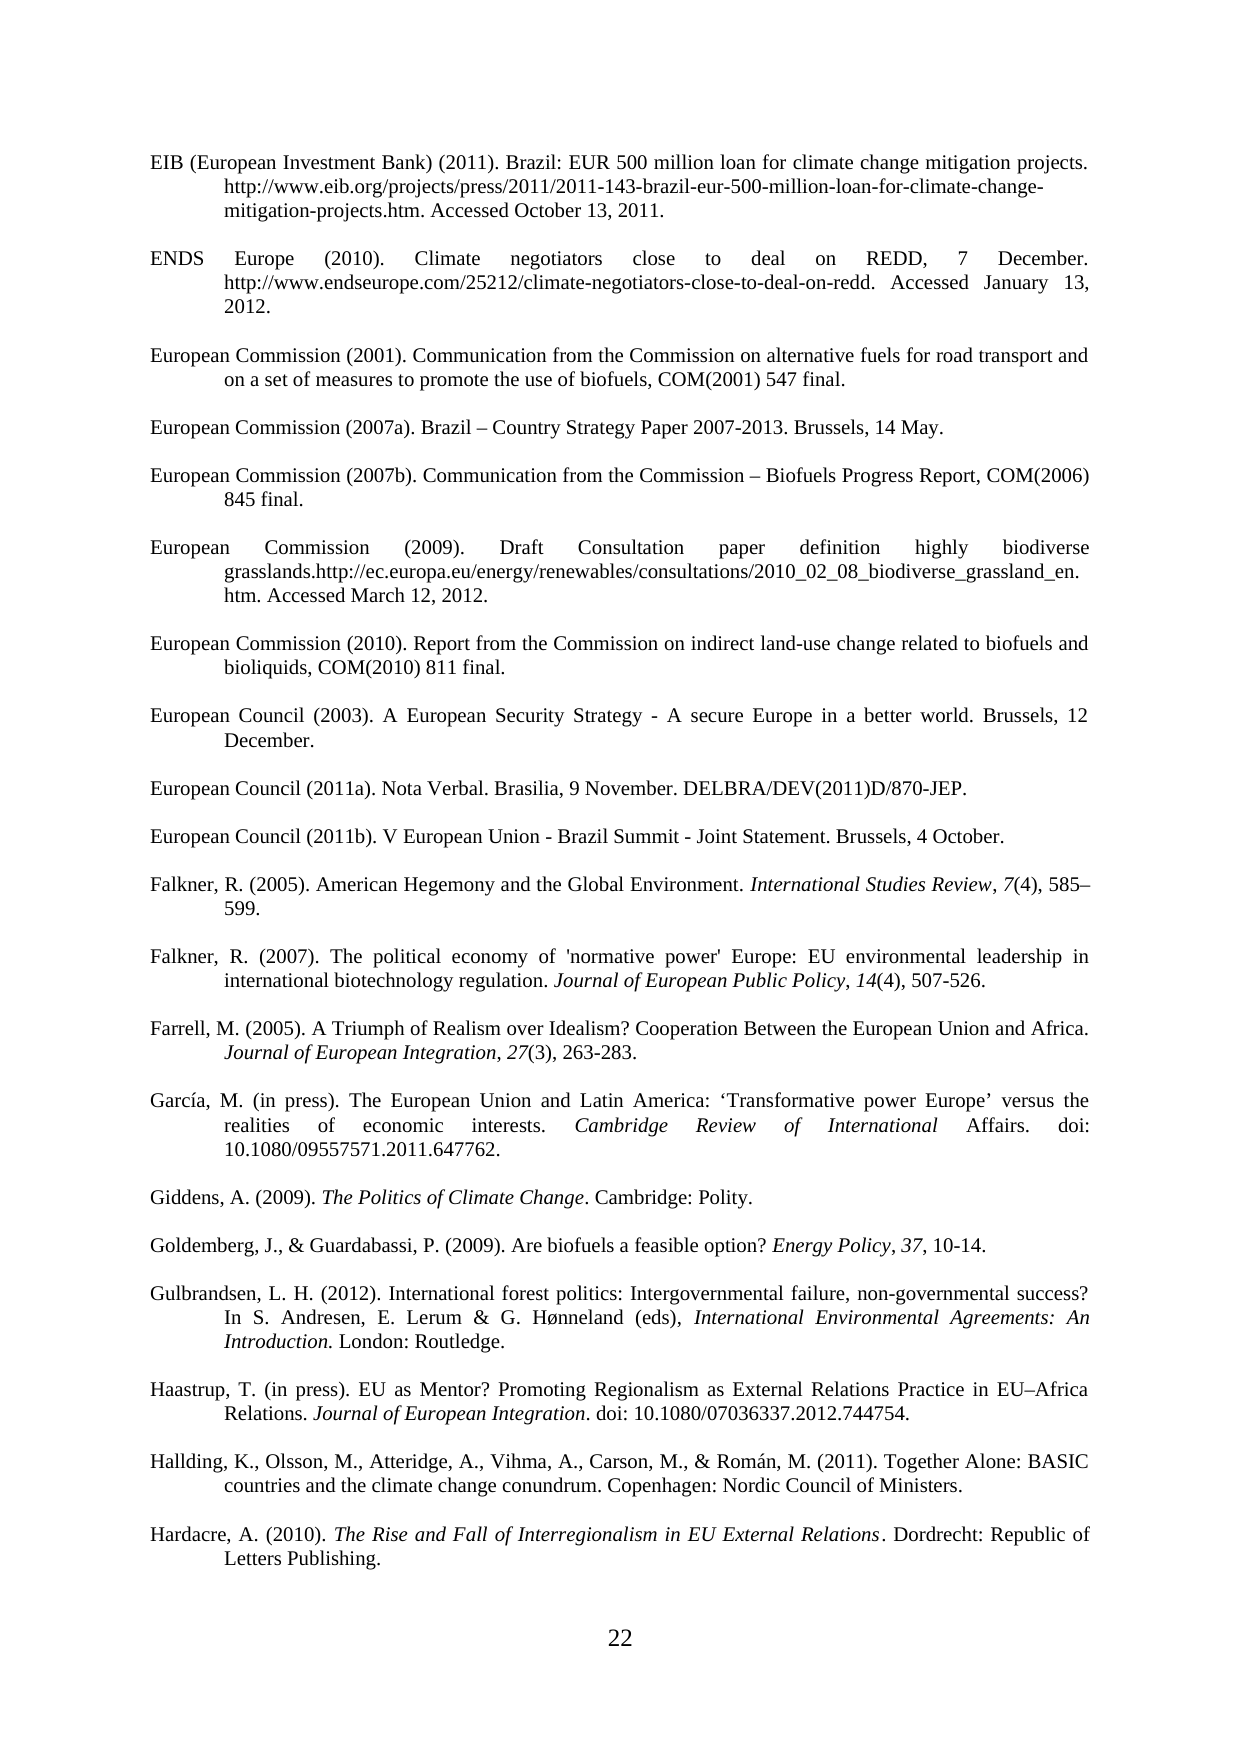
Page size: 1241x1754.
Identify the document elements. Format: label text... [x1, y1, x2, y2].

text European Council (2003). A European Security Strategy - A secure Europe in a better world. Brussels, 12 December. [150, 703, 1090, 752]
text Haastrup, T. (in press). EU as Mentor? Promoting Regionalism as External Relations Practice in EU–Africa Relations. Journal of European Integration. doi: 10.1080/07036337.2012.744754. [150, 1377, 1090, 1425]
text EIB (European Investment Bank) (2011). Brazil: EUR 500 million loan for climate change mitigation projects. http://www.eib.org/projects/press/2011/2011-143-brazil-eur-500-million-loan-for-climate-change-mitigation-projects.htm. Accessed October 13, 2011. [150, 150, 1090, 222]
text Falkner, R. (2005). American Hegemony and the Global Environment. International Studies Review, 7(4), 585–599. [150, 872, 1090, 920]
text European Commission (2009). Draft Consultation paper definition highly biodiverse grasslands.http://ec.europa.eu/energy/renewables/consultations/2010_02_08_biodiverse_grassland_en.htm. Accessed March 12, 2012. [150, 535, 1090, 607]
text Goldemberg, J., & Guardabassi, P. (2009). Are biofuels a feasible option? Energy Policy, 37, 10-14. [150, 1233, 1090, 1257]
text European Council (2011b). V European Union - Brazil Summit - Joint Statement. Brussels, 4 October. [150, 824, 1090, 848]
text Hallding, K., Olsson, M., Atteridge, A., Vihma, A., Carson, M., & Román, M. (2011). Together Alone: BASIC countries and the climate change conundrum. Copenhagen: Nordic Council of Ministers. [150, 1449, 1090, 1497]
text Falkner, R. (2007). The political economy of 'normative power' Europe: EU environmental leadership in international biotechnology regulation. Journal of European Public Policy, 14(4), 507-526. [150, 944, 1090, 992]
text Farrell, M. (2005). A Triumph of Realism over Idealism? Cooperation Between the European Union and Africa. Journal of European Integration, 27(3), 263-283. [150, 1016, 1090, 1064]
text European Commission (2001). Communication from the Commission on alternative fuels for road transport and on a set of measures to promote the use of biofuels, COM(2001) 547 final. [150, 342, 1090, 391]
text Gulbrandsen, L. H. (2012). International forest politics: Intergovernmental failure, non-governmental success? In S. Andresen, E. Lerum & G. Hønneland (eds), International Environmental Agreements: An Introduction. London: Routledge. [150, 1281, 1090, 1353]
text European Council (2011a). Nota Verbal. Brasilia, 9 November. DELBRA/DEV(2011)D/870-JEP. [150, 776, 1090, 800]
text European Commission (2007b). Communication from the Commission – Biofuels Progress Report, COM(2006) 845 final. [150, 463, 1090, 511]
text Hardacre, A. (2010). The Rise and Fall of Interregionalism in EU External Relations. Dordrecht: Republic of Letters Publishing. [150, 1522, 1090, 1570]
text European Commission (2010). Report from the Commission on indirect land-use change related to biofuels and bioliquids, COM(2010) 811 final. [150, 631, 1090, 679]
text García, M. (in press). The European Union and Latin America: ‘Transformative power Europe’ versus the realities of economic interests. Cambridge Review of International Affairs. doi: 10.1080/09557571.2011.647762. [150, 1088, 1090, 1161]
text ENDS Europe (2010). Climate negotiators close to deal on REDD, 7 December. http://www.endseurope.com/25212/climate-negotiators-close-to-deal-on-redd. Accessed January 13, 2012. [150, 246, 1090, 318]
text European Commission (2007a). Brazil – Country Strategy Paper 2007-2013. Brussels, 14 May. [150, 415, 1090, 439]
text Giddens, A. (2009). The Politics of Climate Change. Cambridge: Polity. [150, 1185, 1090, 1209]
